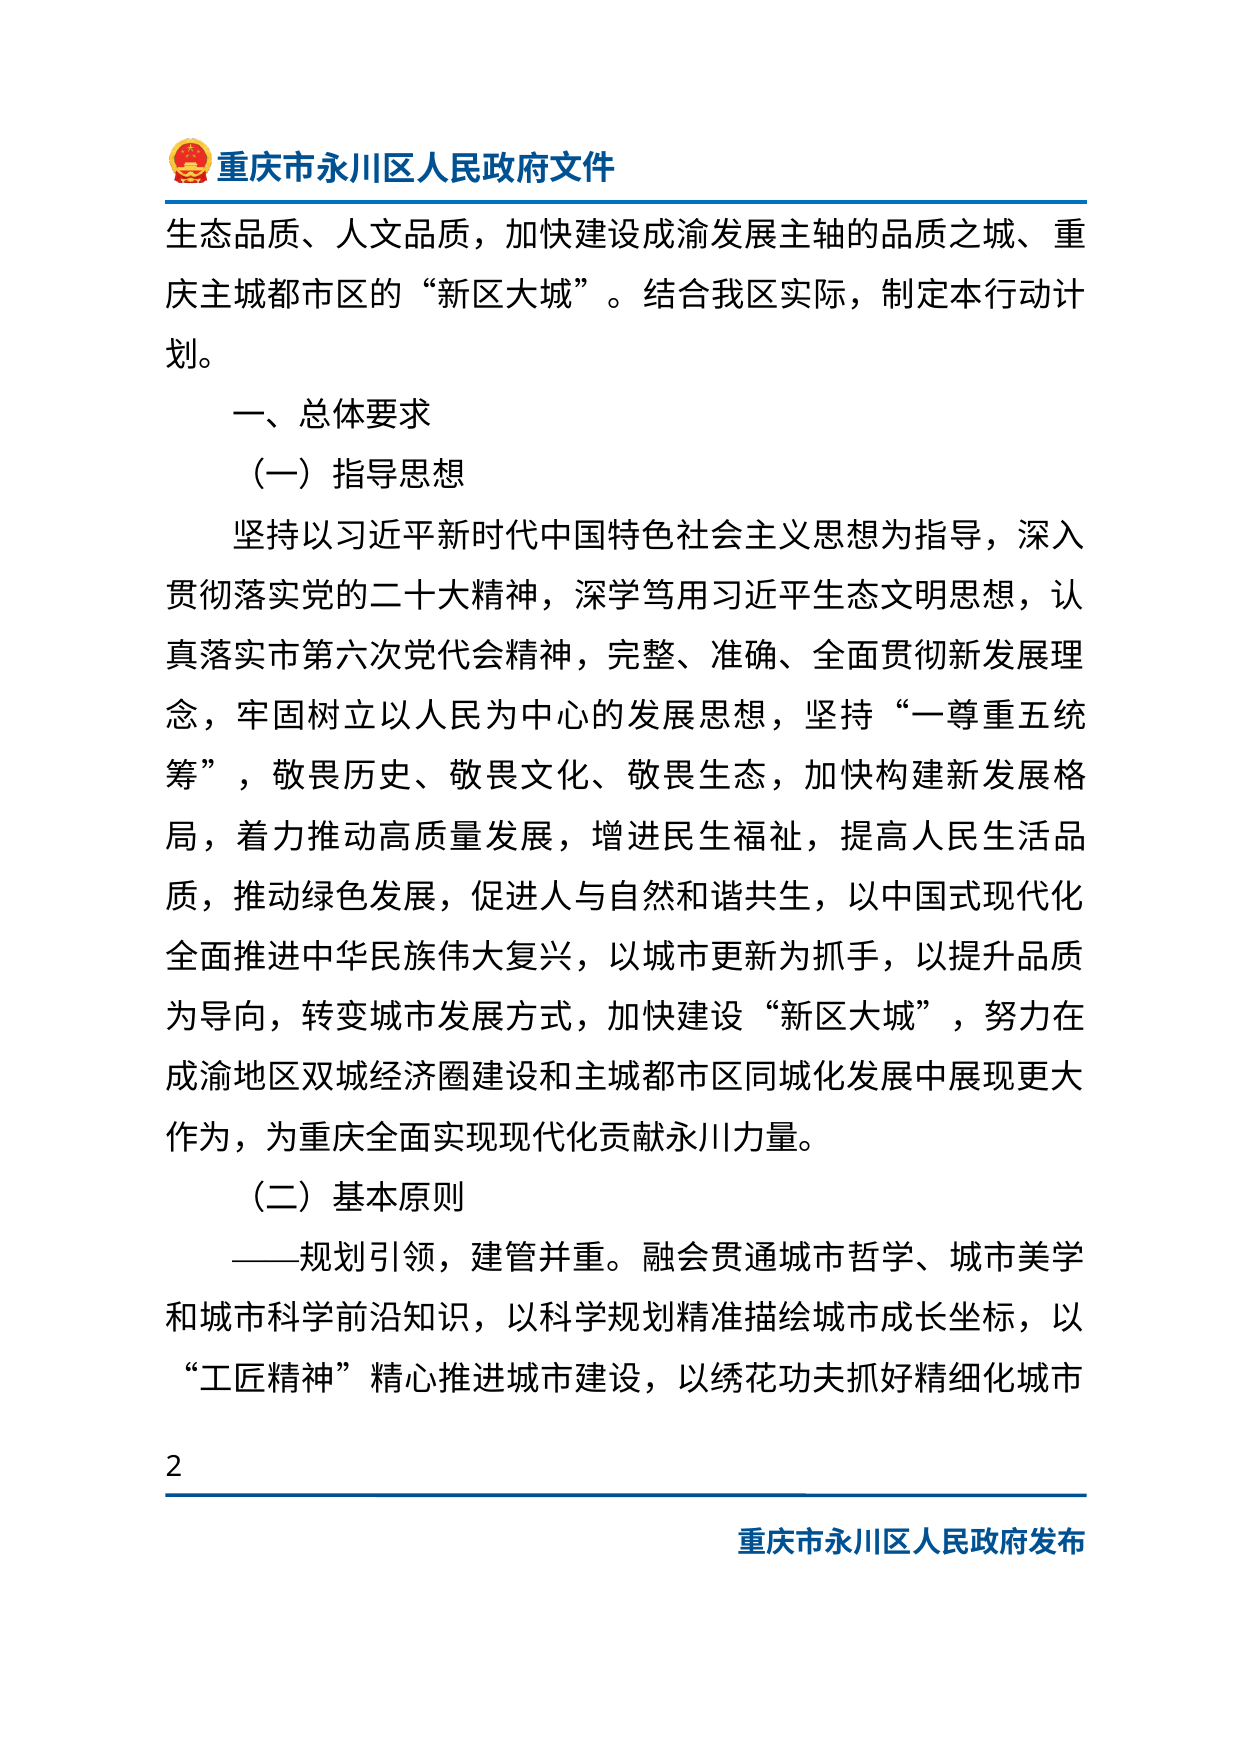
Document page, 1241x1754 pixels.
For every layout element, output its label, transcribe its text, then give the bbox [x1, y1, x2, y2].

text （二）基本原则 [165, 1171, 1087, 1219]
picture [165, 136, 216, 187]
text ——规划引领，建管并重。融会贯通城市哲学、城市美学和城市科学前沿知识，以科学规划精准描绘城市成长坐标，以“工匠精神”精心推进城市建设，以绣花功夫抓好精细化城市管理，努力实现高起点规划、高标准建设、高效能管理。 [165, 1231, 1087, 1399]
text 坚持以习近平新时代中国特色社会主义思想为指导，深入贯彻落实党的二十大精神，深学笃用习近平生态文明思想，认真落实市第六次党代会精神，完整、准确、全面贯彻新发展理念，牢固树立以人民为中心的发展思想，坚持“一尊重五统筹”，敬畏历史、敬畏文化、敬畏生态，加快构建新发展格局，着力推动高质量发展，增进民生福祉，提高人民生活品质，推动绿色发展，促进人与自然和谐共生，以中国式现代化全面推进中华民族伟大复兴，以城市更新为抓手，以提升品质为导向，转变城市发展方式，加快建设“新区大城”，努力在成渝地区双城经济圈建设和主城都市区同城化发展中展现更大作为，为重庆全面实现现代化贡献永川力量。 [165, 508, 1087, 1159]
list 一、总体要求 [165, 388, 1087, 436]
text （一）指导思想 [165, 448, 1087, 496]
